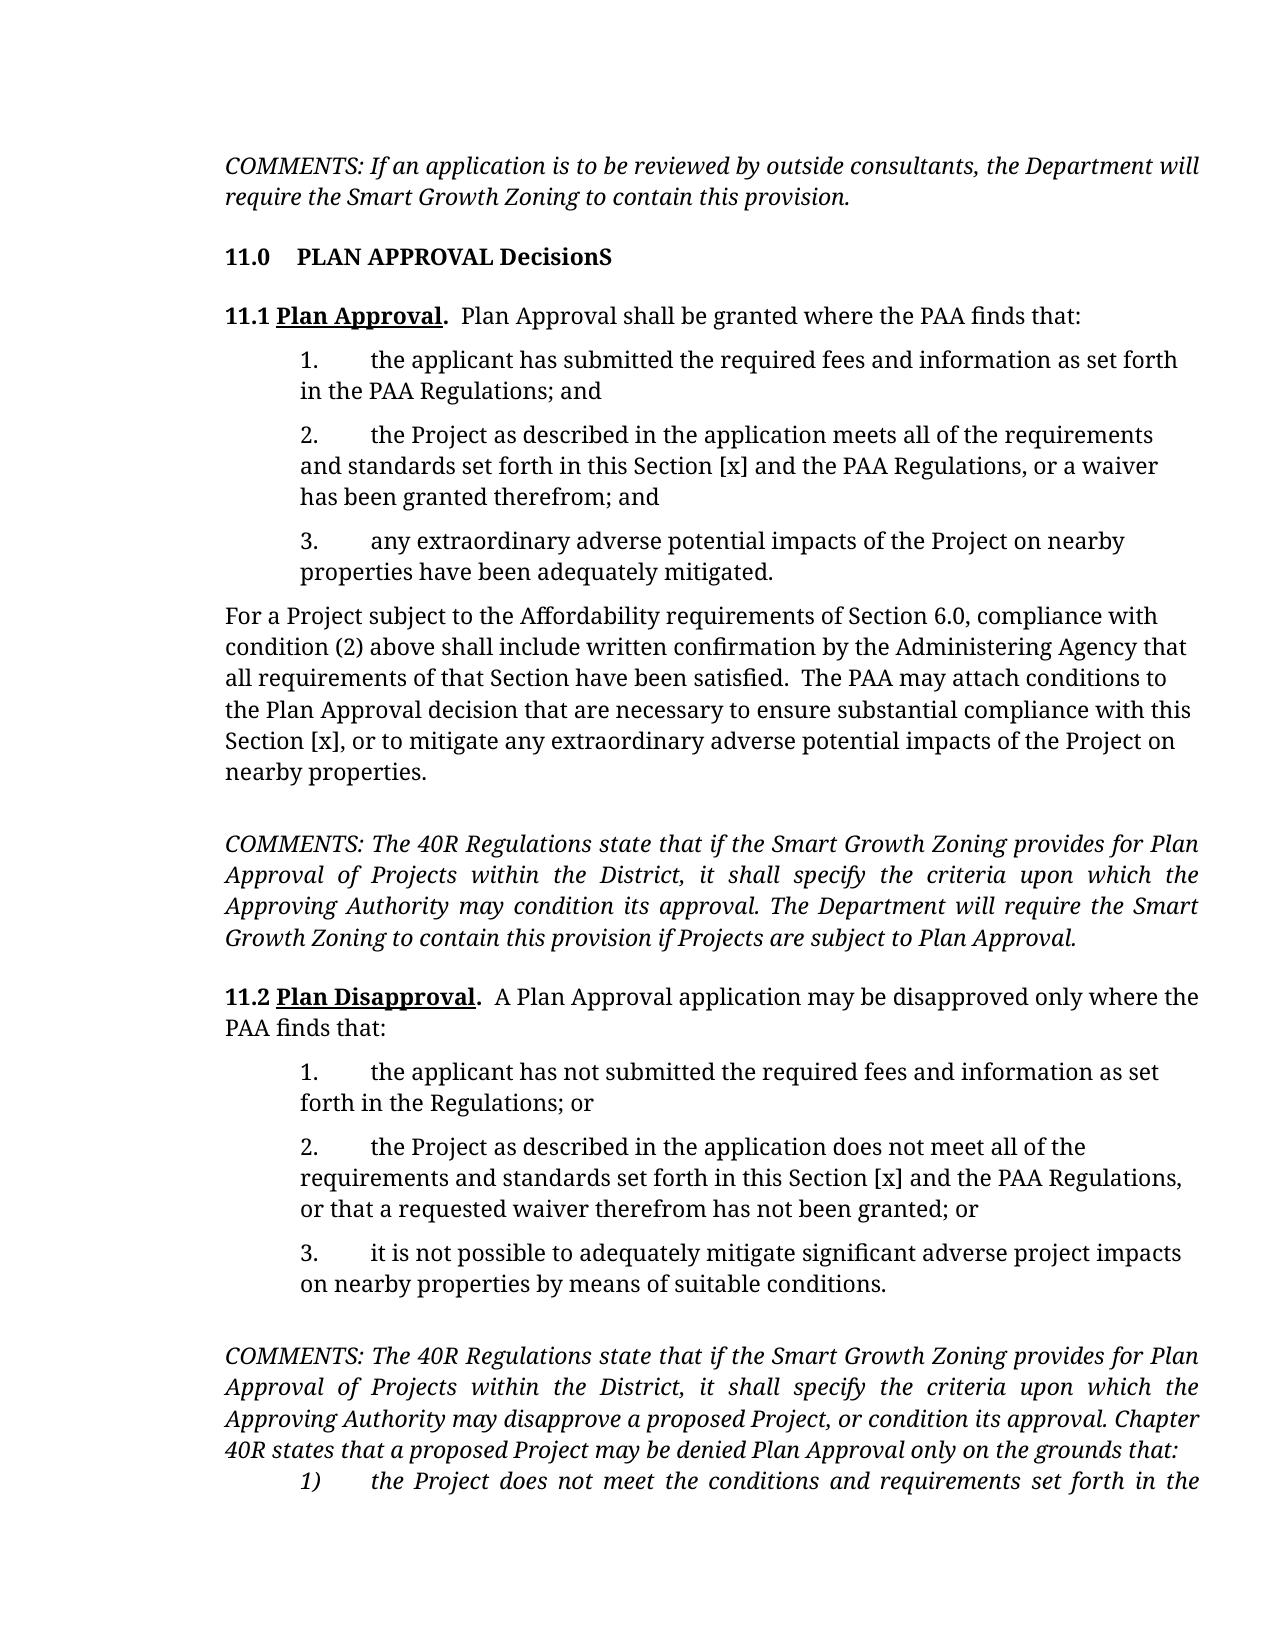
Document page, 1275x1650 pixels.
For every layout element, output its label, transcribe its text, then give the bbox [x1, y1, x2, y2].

text 2. the Project as described in the application does not meet all of the requirements and standards set forth in this Section [x] and the PAA Regulations, or that a requested waiver therefrom has not been granted; or [300, 1287, 1200, 1381]
text 11.0 PLAN APPROVAL DecisionS [225, 395, 1200, 426]
text 11.2 Plan Disapproval. A Plan Approval application may be disapproved only where the PAA finds that: [225, 1137, 1200, 1200]
text 1. the applicant has not submitted the required fees and information as set forth in the Regulations; or [300, 1212, 1200, 1275]
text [225, 150, 1200, 275]
text 2. the Project as described in the application meets all of the requirements and standards set forth in this Section [x] and the PAA Regulations, or a waiver has been granted therefrom; and [300, 574, 1200, 667]
text COMMENTS: The 40R Regulations state that if the Smart Growth Zoning provides for Plan Approval of Projects within the District, it shall specify the criteria upon which the Approving Authority may condition its approval. The Department will require the Smart Growth Zoning to contain this provision if Projects are subject to Plan Approval. [225, 984, 1200, 1109]
text 11.1 Plan Approval. Plan Approval shall be granted where the PAA finds that: [225, 455, 1200, 486]
text 3. any extraordinary adverse potential impacts of the Project on nearby properties have been adequately mitigated. [300, 680, 1200, 742]
text 3. it is not possible to adequately mitigate significant adverse project impacts on nearby properties by means of suitable conditions. [300, 1394, 1200, 1456]
text For a Project subject to the Affordability requirements of Section 6.0, compliance with condition (2) above shall include written confirmation by the Administering Agency that all requirements of that Section have been satisfied. The PAA may attach conditions to the Plan Approval decision that are necessary to ensure substantial compliance with this Section [x], or to mitigate any extraordinary adverse potential impacts of the Project on nearby properties. [225, 755, 1200, 942]
text COMMENTS: If an application is to be reviewed by outside consultants, the Department will require the Smart Growth Zoning to contain this provision. [225, 304, 1200, 366]
text 1. the applicant has submitted the required fees and information as set forth in the PAA Regulations; and [300, 499, 1200, 561]
